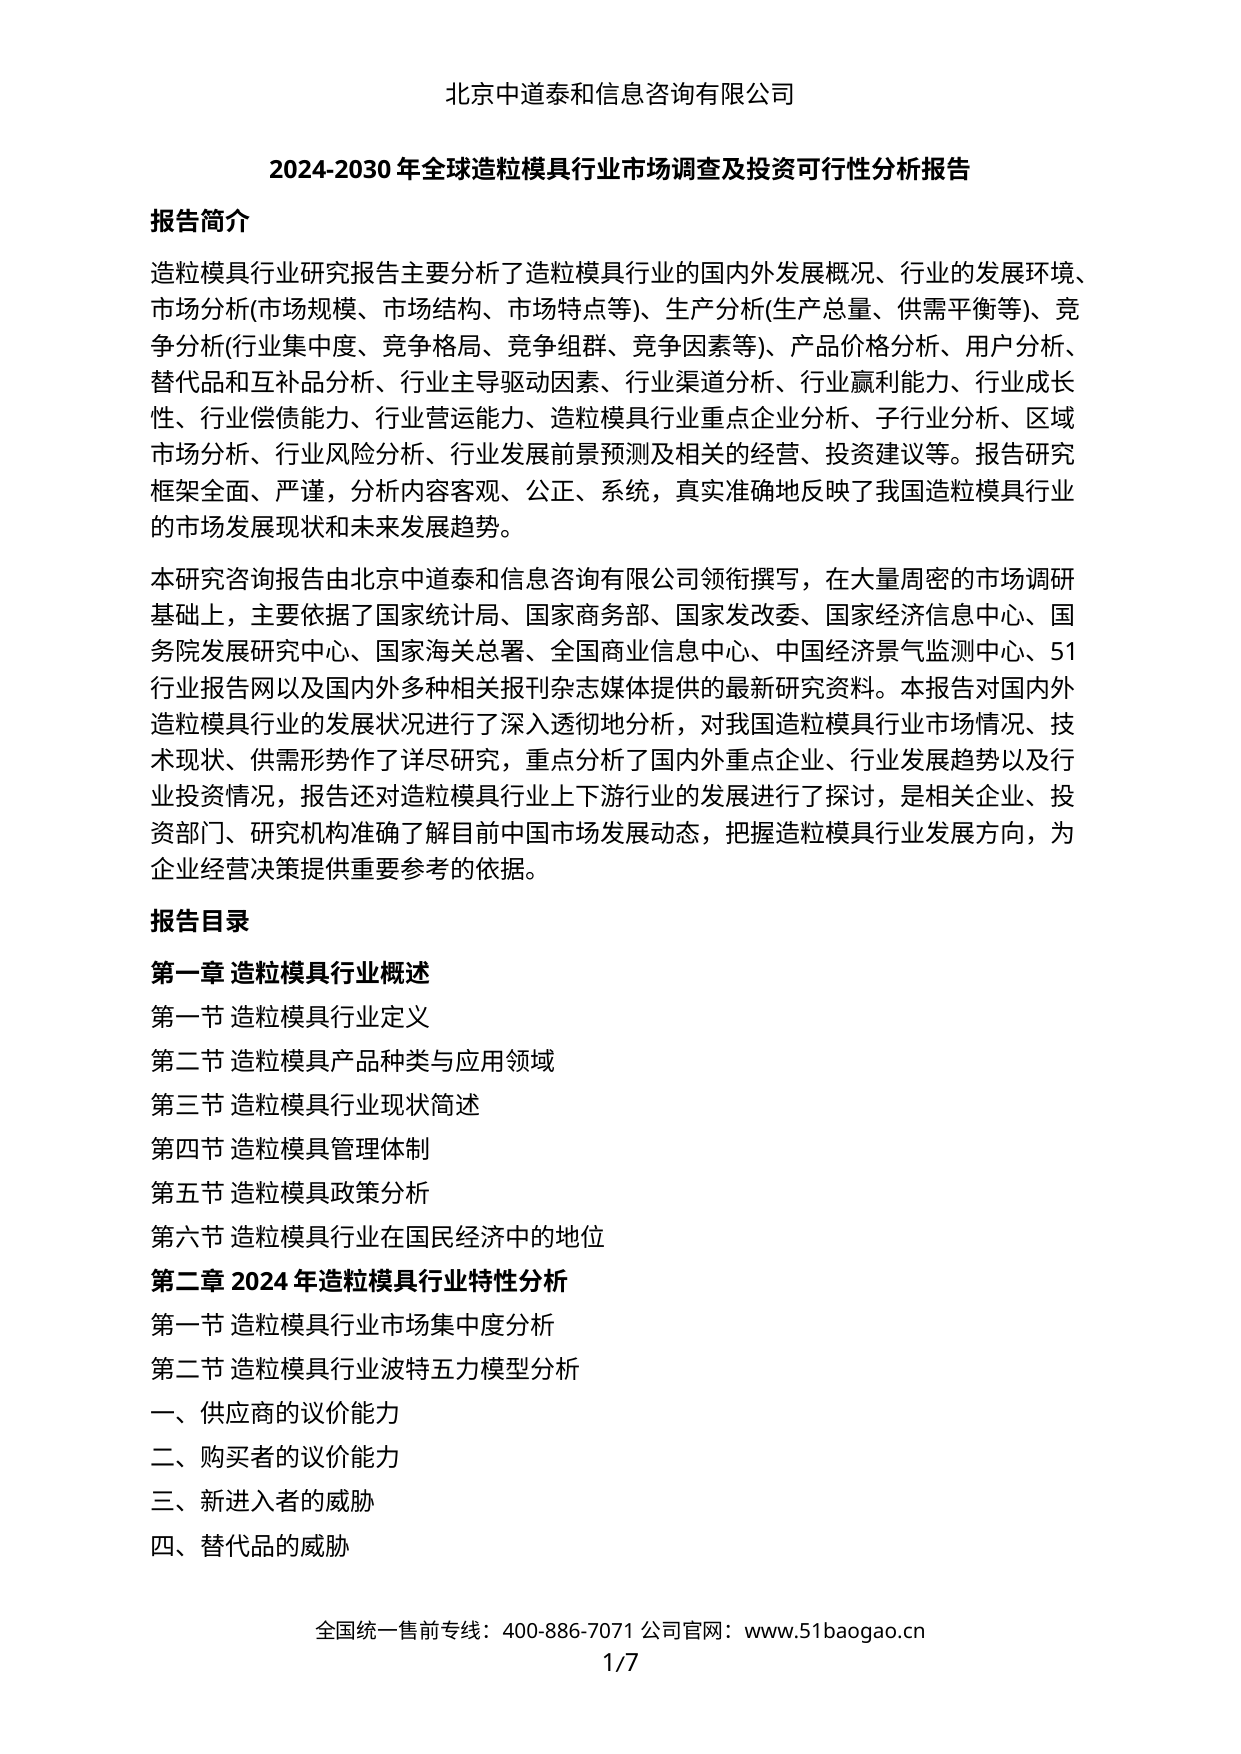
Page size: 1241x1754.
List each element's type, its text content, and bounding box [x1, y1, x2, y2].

text 一、供应商的议价能力 [150, 1394, 1090, 1430]
text 四、替代品的威胁 [150, 1526, 1090, 1562]
text 造粒模具行业研究报告主要分析了造粒模具行业的国内外发展概况、行业的发展环境、市场分析(市场规模、市场结构、市场特点等)、生产分析(生产总量、供需平衡等)、竞争分析(行业集中度、竞争格局、竞争组群、竞争因素等)、产品价格分析、用户分析、替代品和互补品分析、行业主导驱动因素、行业渠道分析、行业赢利能力、行业成长性、行业偿债能力、行业营运能力、造粒模具行业重点企业分析、子行业分析、区域市场分析、行业风险分析、行业发展前景预测及相关的经营、投资建议等。报告研究框架全面、严谨，分析内容客观、公正、系统，真实准确地反映了我国造粒模具行业的市场发展现状和未来发展趋势。 [150, 254, 1090, 544]
text 第二节 造粒模具行业波特五力模型分析 [150, 1350, 1090, 1386]
text 第一节 造粒模具行业市场集中度分析 [150, 1306, 1090, 1342]
text 第四节 造粒模具管理体制 [150, 1129, 1090, 1166]
text 第一节 造粒模具行业定义 [150, 997, 1090, 1033]
text 三、新进入者的威胁 [150, 1482, 1090, 1518]
text 报告目录 [150, 901, 1090, 937]
text 二、购买者的议价能力 [150, 1438, 1090, 1474]
text 第二章 2024年造粒模具行业特性分析 [150, 1262, 1090, 1298]
text 报告简介 [150, 202, 1090, 238]
text 第一章 造粒模具行业概述 [150, 953, 1090, 989]
text 2024-2030年全球造粒模具行业市场调查及投资可行性分析报告 [150, 150, 1090, 186]
text 第六节 造粒模具行业在国民经济中的地位 [150, 1217, 1090, 1254]
text 第五节 造粒模具政策分析 [150, 1173, 1090, 1210]
text 第三节 造粒模具行业现状简述 [150, 1085, 1090, 1122]
text 第二节 造粒模具产品种类与应用领域 [150, 1041, 1090, 1077]
text 本研究咨询报告由北京中道泰和信息咨询有限公司领衔撰写，在大量周密的市场调研基础上，主要依据了国家统计局、国家商务部、国家发改委、国家经济信息中心、国务院发展研究中心、国家海关总署、全国商业信息中心、中国经济景气监测中心、51行业报告网以及国内外多种相关报刊杂志媒体提供的最新研究资料。本报告对国内外造粒模具行业的发展状况进行了深入透彻地分析，对我国造粒模具行业市场情况、技术现状、供需形势作了详尽研究，重点分析了国内外重点企业、行业发展趋势以及行业投资情况，报告还对造粒模具行业上下游行业的发展进行了探讨，是相关企业、投资部门、研究机构准确了解目前中国市场发展动态，把握造粒模具行业发展方向，为企业经营决策提供重要参考的依据。 [150, 559, 1090, 886]
